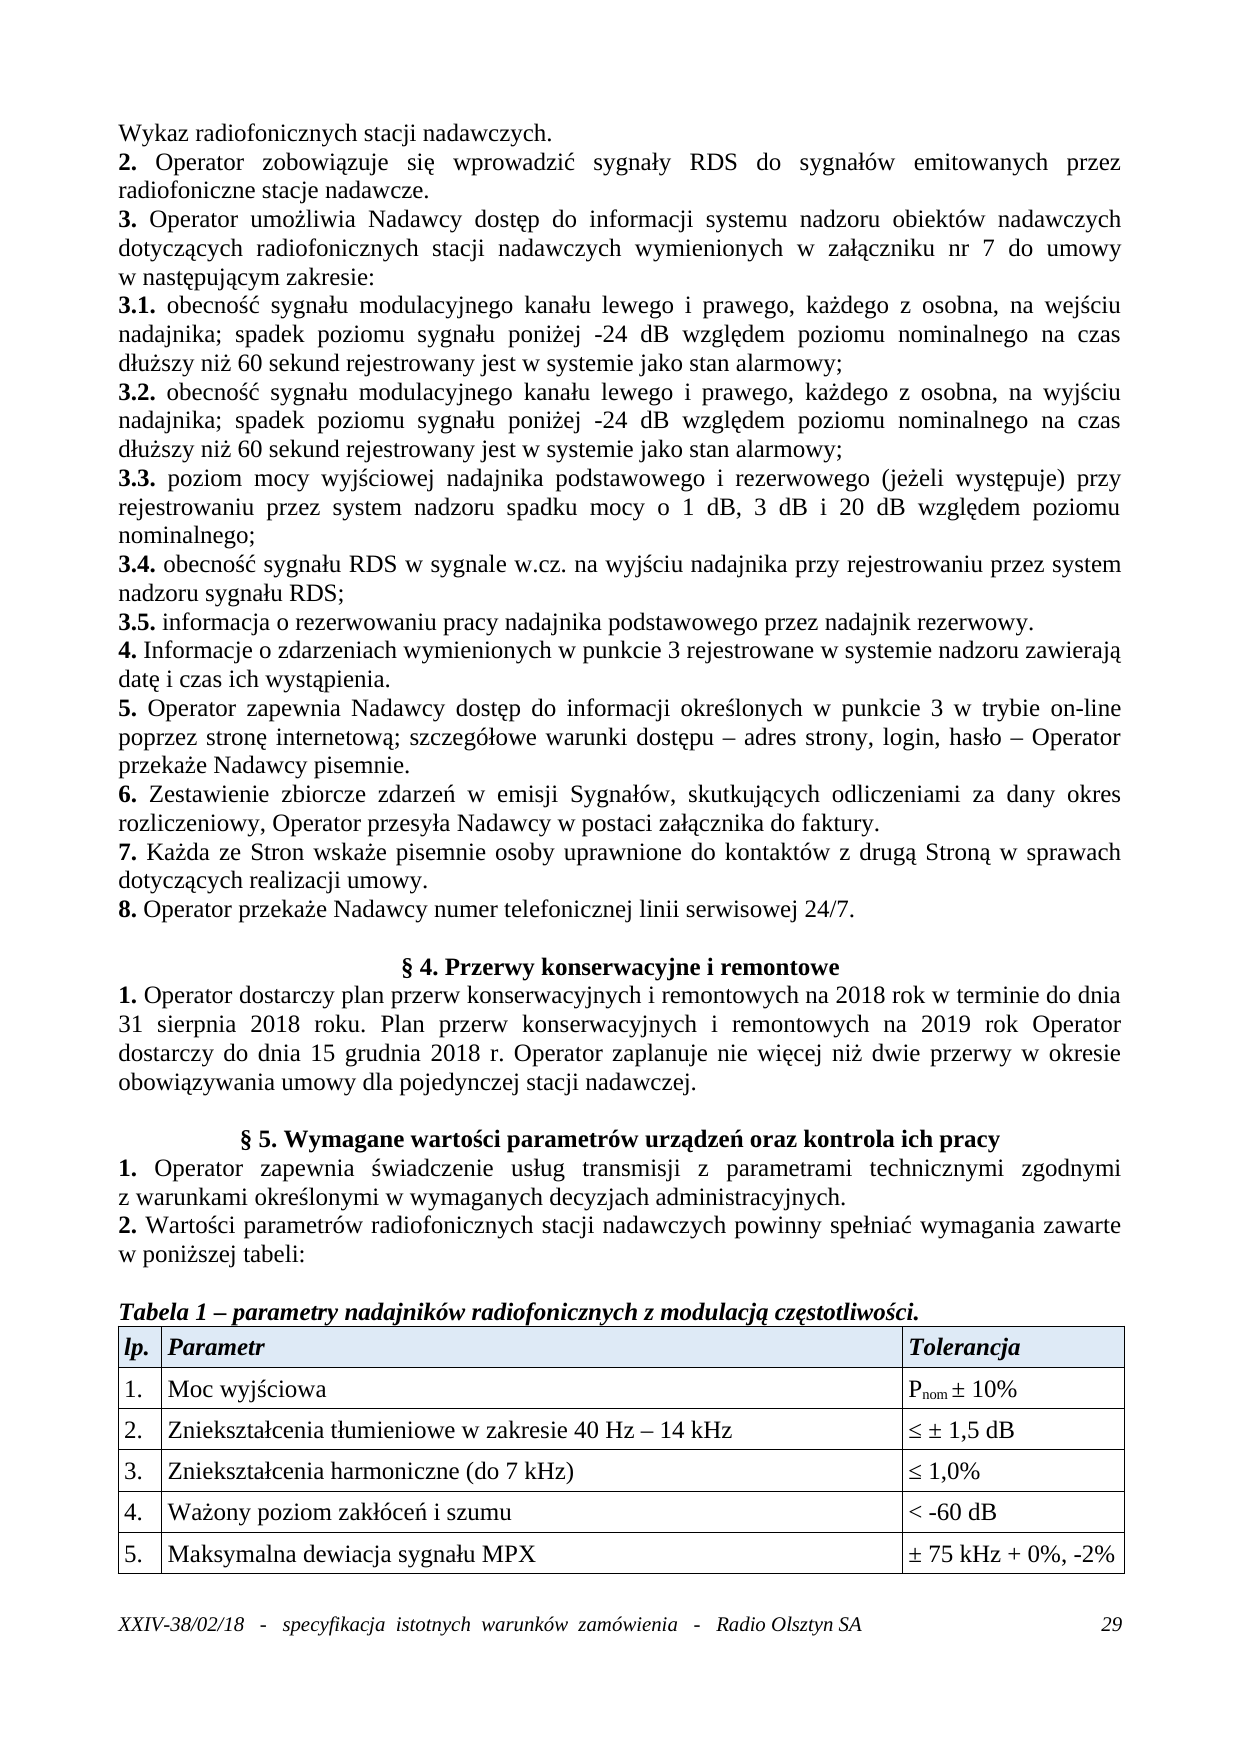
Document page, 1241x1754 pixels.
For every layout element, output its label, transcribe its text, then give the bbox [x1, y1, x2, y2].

table_cell < -60 dB [903, 1492, 1124, 1532]
text § 5. Wymagane wartości parametrów urządzeń oraz kontrola ich pracy [118, 1124, 1122, 1153]
text 2. Operator zobowiązuje się wprowadzić sygnały RDS do sygnałów emitowanych przez radiofoniczne stacje nadawcze. [118, 147, 1122, 204]
table_header lp. [119, 1327, 161, 1367]
table_cell 4. [119, 1492, 161, 1532]
table_cell Zniekształcenia harmoniczne (do 7 kHz) [162, 1450, 902, 1491]
table_cell 1. [119, 1368, 161, 1408]
text 4. Informacje o zdarzeniach wymienionych w punkcie 3 rejestrowane w systemie nadzoru zawierają datę i czas ich wystąpienia. [118, 636, 1122, 693]
text 3. Operator umożliwia Nadawcy dostęp do informacji systemu nadzoru obiektów nadawczych dotyczących radiofonicznych stacji nadawczych wymienionych w załączniku nr 7 do umowy w następującym zakresie: [118, 204, 1122, 291]
text 7. Każda ze Stron wskaże pisemnie osoby uprawnione do kontaktów z drugą Stroną w sprawach dotyczących realizacji umowy. [118, 837, 1122, 894]
table_cell Pnom ± 10% [903, 1368, 1124, 1408]
table_cell 5. [119, 1533, 161, 1573]
text 6. Zestawienie zbiorcze zdarzeń w emisji Sygnałów, skutkujących odliczeniami za dany okres rozliczeniowy, Operator przesyła Nadawcy w postaci załącznika do faktury. [118, 779, 1122, 837]
text 3.1. obecność sygnału modulacyjnego kanału lewego i prawego, każdego z osobna, na wejściu nadajnika; spadek poziomu sygnału poniżej -24 dB względem poziomu nominalnego na czas dłuższy niż 60 sekund rejestrowany jest w systemie jako stan alarmowy; [118, 291, 1122, 377]
text 3.5. informacja o rezerwowaniu pracy nadajnika podstawowego przez nadajnik rezerwowy. [118, 607, 1122, 636]
text 1. Operator zapewnia świadczenie usług transmisji z parametrami technicznymi zgodnymi z warunkami określonymi w wymaganych decyzjach administracyjnych. [118, 1153, 1122, 1211]
table_cell Zniekształcenia tłumieniowe w zakresie 40 Hz – 14 kHz [162, 1409, 902, 1449]
table_cell ≤ ± 1,5 dB [903, 1409, 1124, 1449]
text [118, 118, 1122, 147]
text 8. Operator przekaże Nadawcy numer telefonicznej linii serwisowej 24/7. [118, 894, 1122, 923]
text 2. Wartości parametrów radiofonicznych stacji nadawczych powinny spełniać wymagania zawarte w poniższej tabeli: [118, 1211, 1122, 1268]
text 3.2. obecność sygnału modulacyjnego kanału lewego i prawego, każdego z osobna, na wyjściu nadajnika; spadek poziomu sygnału poniżej -24 dB względem poziomu nominalnego na czas dłuższy niż 60 sekund rejestrowany jest w systemie jako stan alarmowy; [118, 377, 1122, 463]
text Tabela 1 – parametry nadajników radiofonicznych z modulacją częstotliwości. [118, 1297, 1122, 1326]
table_header Parametr [162, 1327, 902, 1367]
text 3.3. poziom mocy wyjściowej nadajnika podstawowego i rezerwowego (jeżeli występuje) przy rejestrowaniu przez system nadzoru spadku mocy o 1 dB, 3 dB i 20 dB względem poziomu nominalnego; [118, 463, 1122, 549]
table_cell ± 75 kHz + 0%, -2% [903, 1533, 1124, 1573]
table_cell Moc wyjściowa [162, 1368, 902, 1408]
table_cell Ważony poziom zakłóceń i szumu [162, 1492, 902, 1532]
table_header Tolerancja [903, 1327, 1124, 1367]
table_cell 3. [119, 1450, 161, 1491]
table_cell ≤ 1,0% [903, 1450, 1124, 1491]
text 1. Operator dostarczy plan przerw konserwacyjnych i remontowych na 2018 rok w terminie do dnia 31 sierpnia 2018 roku. Plan przerw konserwacyjnych i remontowych na 2019 rok Operator dostarczy do dnia 15 grudnia 2018 r. Operator zaplanuje nie więcej niż dwie przerwy w okresie obowiązywania umowy dla pojedynczej stacji nadawczej. [118, 981, 1122, 1096]
text § 4. Przerwy konserwacyjne i remontowe [118, 952, 1122, 981]
text 5. Operator zapewnia Nadawcy dostęp do informacji określonych w punkcie 3 w trybie on-line poprzez stronę internetową; szczegółowe warunki dostępu – adres strony, login, hasło – Operator przekaże Nadawcy pisemnie. [118, 693, 1122, 779]
text 3.4. obecność sygnału RDS w sygnale w.cz. na wyjściu nadajnika przy rejestrowaniu przez system nadzoru sygnału RDS; [118, 549, 1122, 607]
table_cell Maksymalna dewiacja sygnału MPX [162, 1533, 902, 1573]
table_cell 2. [119, 1409, 161, 1449]
